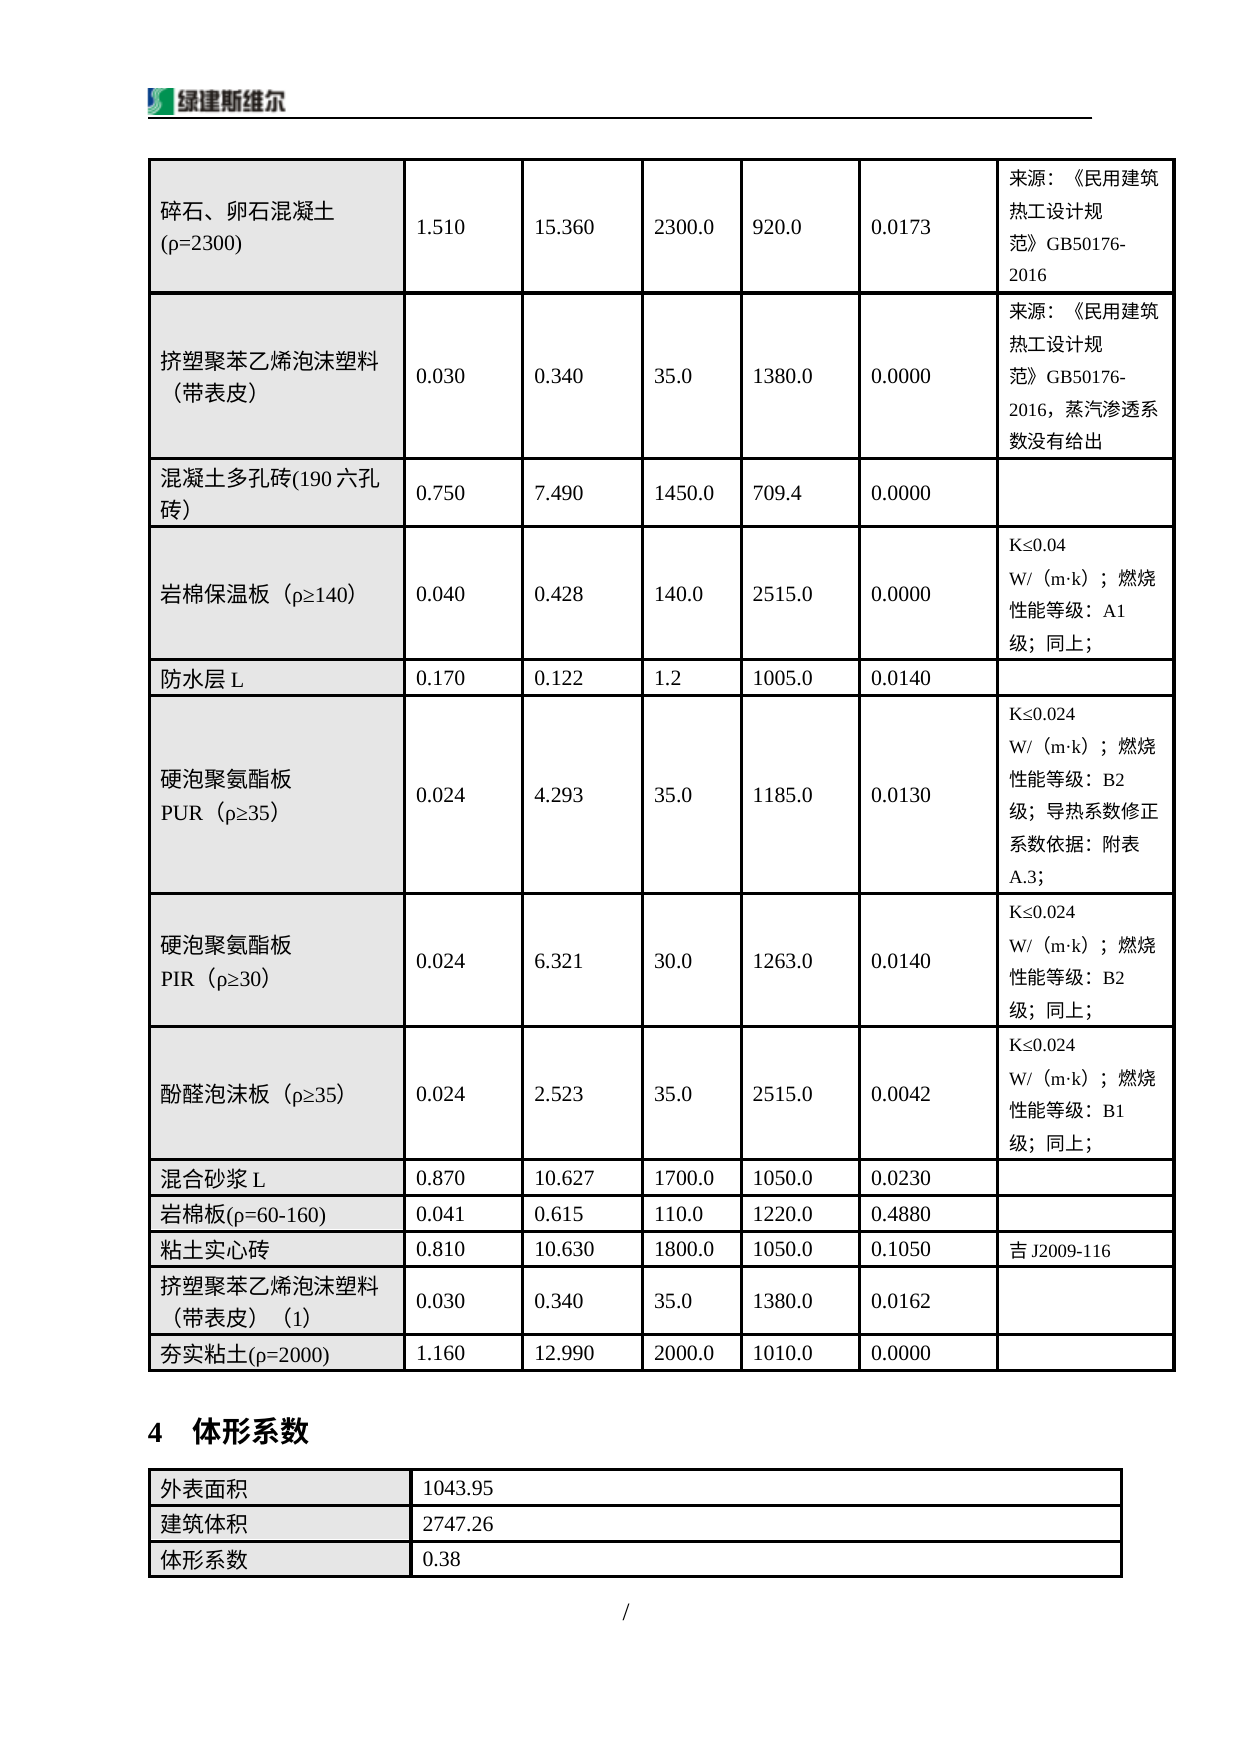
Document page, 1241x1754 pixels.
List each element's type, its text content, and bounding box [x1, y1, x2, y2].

table_cell [999, 1268, 1172, 1333]
table_cell 6.321 [524, 895, 641, 1025]
table_cell 0.1050 [861, 1233, 996, 1265]
table_cell 来源：《民用建筑热工设计规范》GB50176-2016，蒸汽渗透系数没有给出 [999, 295, 1172, 457]
table_header 外表面积 [151, 1471, 409, 1504]
table_cell 12.990 [524, 1336, 641, 1369]
table_cell 920.0 [743, 161, 858, 291]
table_cell 0.024 [406, 697, 521, 892]
table_cell 0.0140 [861, 661, 996, 694]
table_cell 15.360 [524, 161, 641, 291]
table_cell [999, 1336, 1172, 1369]
table_cell 1005.0 [743, 661, 858, 694]
table_cell 防水层L [151, 661, 403, 694]
table_cell 粘土实心砖 [151, 1233, 403, 1265]
subtitle 体形系数 [148, 1397, 1092, 1462]
table_cell 1800.0 [644, 1233, 740, 1265]
table_cell 0.024 [406, 895, 521, 1025]
table_cell 1700.0 [644, 1161, 740, 1194]
table_cell 0.0000 [861, 295, 996, 457]
table_cell 1.510 [406, 161, 521, 291]
table_cell 1450.0 [644, 460, 740, 525]
table_cell 0.428 [524, 528, 641, 658]
table_cell 0.030 [406, 295, 521, 457]
table_cell 35.0 [644, 1028, 740, 1158]
table_cell K≤0.024 W/（m·k）；燃烧性能等级：B1级；同上； [999, 1028, 1172, 1158]
table_cell 35.0 [644, 1268, 740, 1333]
table_cell 7.490 [524, 460, 641, 525]
table_cell 0.0042 [861, 1028, 996, 1158]
table_cell 2000.0 [644, 1336, 740, 1369]
table_cell 混凝土多孔砖(190六孔砖） [151, 460, 403, 525]
table_cell 碎石、卵石混凝土(ρ=2300) [151, 161, 403, 291]
table_cell 吉J2009-116 [999, 1233, 1172, 1265]
table_cell 0.810 [406, 1233, 521, 1265]
table_cell 0.0000 [861, 460, 996, 525]
table_cell 0.030 [406, 1268, 521, 1333]
table_cell 建筑体积 [151, 1507, 409, 1539]
table_cell 1050.0 [743, 1161, 858, 1194]
table_cell 0.0162 [861, 1268, 996, 1333]
table_cell 709.4 [743, 460, 858, 525]
table_cell 混合砂浆L [151, 1161, 403, 1194]
table_cell 0.040 [406, 528, 521, 658]
table_cell 岩棉保温板（ρ≥140） [151, 528, 403, 658]
table_cell 0.0000 [861, 1336, 996, 1369]
table_cell 夯实粘土(ρ=2000) [151, 1336, 403, 1369]
table_cell 0.170 [406, 661, 521, 694]
table_cell 2300.0 [644, 161, 740, 291]
table_cell 140.0 [644, 528, 740, 658]
table_cell 0.615 [524, 1197, 641, 1229]
table_cell 1.160 [406, 1336, 521, 1369]
table_cell 挤塑聚苯乙烯泡沫塑料（带表皮） [151, 295, 403, 457]
table_cell 1220.0 [743, 1197, 858, 1229]
table_cell 1380.0 [743, 1268, 858, 1333]
table_cell [999, 1161, 1172, 1194]
table_cell 挤塑聚苯乙烯泡沫塑料（带表皮）（1） [151, 1268, 403, 1333]
table_cell 2515.0 [743, 1028, 858, 1158]
table_cell [999, 661, 1172, 694]
table_cell 0.0230 [861, 1161, 996, 1194]
table_cell 35.0 [644, 295, 740, 457]
table_cell 1050.0 [743, 1233, 858, 1265]
table_cell 岩棉板(ρ=60-160) [151, 1197, 403, 1229]
table_cell 30.0 [644, 895, 740, 1025]
table_cell [999, 1197, 1172, 1229]
table_cell 0.0140 [861, 895, 996, 1025]
table_cell 0.870 [406, 1161, 521, 1194]
table_cell 1380.0 [743, 295, 858, 457]
table_cell 0.4880 [861, 1197, 996, 1229]
table_cell 0.340 [524, 295, 641, 457]
table_cell 体形系数 [151, 1543, 409, 1575]
table_cell 1185.0 [743, 697, 858, 892]
table_cell 10.627 [524, 1161, 641, 1194]
table_cell 1010.0 [743, 1336, 858, 1369]
table_cell 2515.0 [743, 528, 858, 658]
table_header 1043.95 [413, 1471, 1120, 1504]
table_cell 10.630 [524, 1233, 641, 1265]
table_cell 0.024 [406, 1028, 521, 1158]
table_cell 硬泡聚氨酯板PUR（ρ≥35） [151, 697, 403, 892]
table_cell 2.523 [524, 1028, 641, 1158]
table_cell [999, 460, 1172, 525]
table_cell K≤0.04 W/（m·k）；燃烧性能等级：A1级；同上； [999, 528, 1172, 658]
table_cell 0.0000 [861, 528, 996, 658]
table_cell 4.293 [524, 697, 641, 892]
table_cell 0.041 [406, 1197, 521, 1229]
table_cell 0.340 [524, 1268, 641, 1333]
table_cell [999, 161, 1172, 291]
table_cell 1.2 [644, 661, 740, 694]
picture [147, 88, 289, 115]
table_cell K≤0.024 W/（m·k）；燃烧性能等级：B2级；导热系数修正系数依据：附表A.3； [999, 697, 1172, 892]
table_cell 1263.0 [743, 895, 858, 1025]
table_cell K≤0.024 W/（m·k）；燃烧性能等级：B2级；同上； [999, 895, 1172, 1025]
table_cell 0.122 [524, 661, 641, 694]
table_cell 0.750 [406, 460, 521, 525]
table_cell 2747.26 [413, 1507, 1120, 1539]
table_cell 35.0 [644, 697, 740, 892]
table_cell 0.0130 [861, 697, 996, 892]
table_cell 酚醛泡沫板（ρ≥35） [151, 1028, 403, 1158]
table_cell 0.38 [413, 1543, 1120, 1575]
table_cell 110.0 [644, 1197, 740, 1229]
table_cell 硬泡聚氨酯板PIR（ρ≥30） [151, 895, 403, 1025]
table_cell 0.0173 [861, 161, 996, 291]
